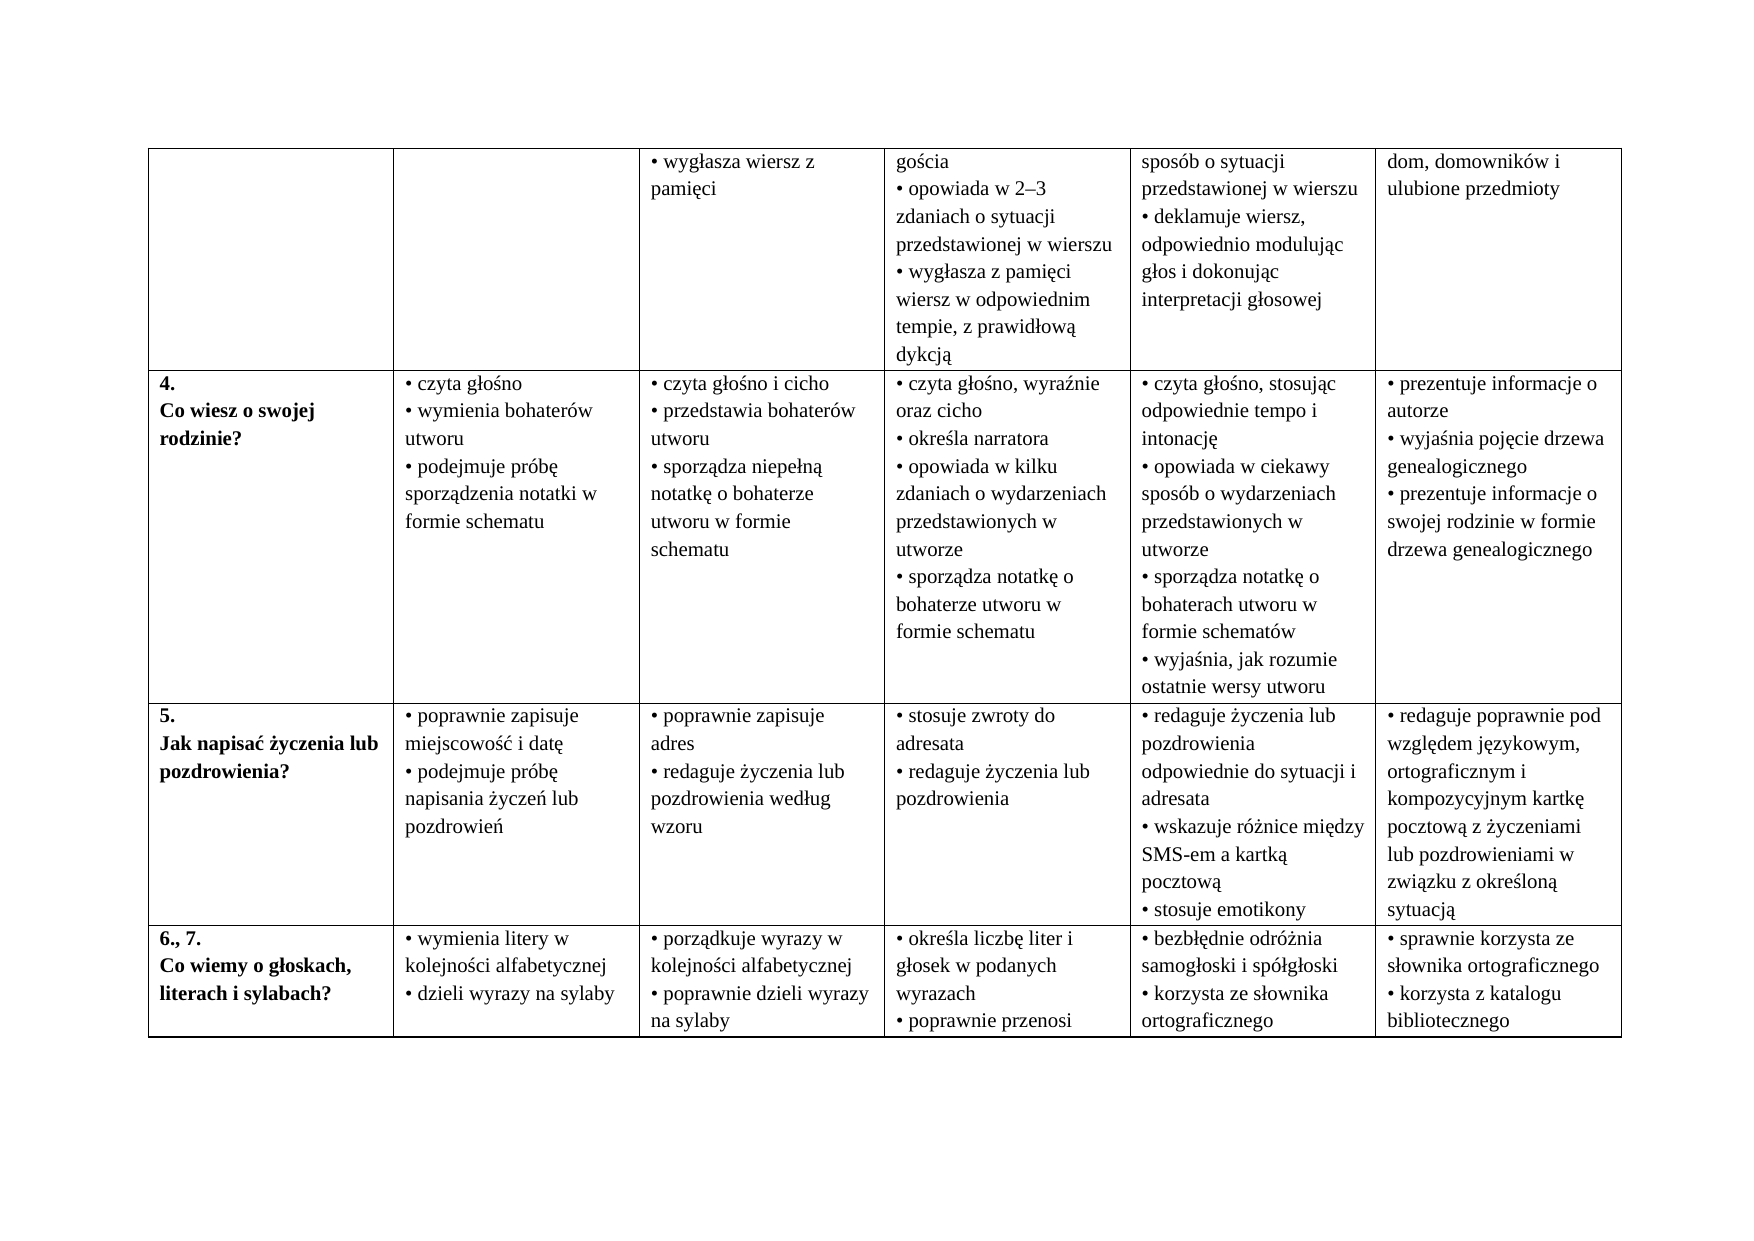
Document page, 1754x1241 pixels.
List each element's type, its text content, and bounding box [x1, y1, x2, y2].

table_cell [885, 926, 1130, 1036]
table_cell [149, 926, 393, 1036]
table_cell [640, 926, 884, 1036]
table_cell 4. Co wiesz o swojej rodzinie? [149, 371, 393, 702]
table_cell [149, 149, 393, 370]
table_cell • czyta głośno • wymienia bohaterów utworu • podejmuje próbę sporządzenia notatki w formie schematu [394, 371, 639, 702]
table_cell • czyta głośno, stosując odpowiednie tempo i intonację • opowiada w ciekawy sposób o wydarzeniach przedstawionych w utworze • sporządza notatkę o bohaterach utworu w formie schematów • wyjaśnia, jak rozumie ostatnie wersy utworu [1131, 371, 1375, 702]
table_cell • poprawnie zapisuje adres • redaguje życzenia lub pozdrowienia według wzoru [640, 704, 884, 924]
table_cell • stosuje zwroty do adresata • redaguje życzenia lub pozdrowienia [885, 704, 1130, 924]
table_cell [394, 149, 639, 370]
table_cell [394, 926, 639, 1036]
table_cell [1376, 149, 1621, 370]
table_cell • czyta głośno, wyraźnie oraz cicho • określa narratora • opowiada w kilku zdaniach o wydarzeniach przedstawionych w utworze • sporządza notatkę o bohaterze utworu w formie schematu [885, 371, 1130, 702]
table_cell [885, 149, 1130, 370]
table_cell • czyta głośno i cicho • przedstawia bohaterów utworu • sporządza niepełną notatkę o bohaterze utworu w formie schematu [640, 371, 884, 702]
table_cell • prezentuje informacje o autorze • wyjaśnia pojęcie drzewa genealogicznego • prezentuje informacje o swojej rodzinie w formie drzewa genealogicznego [1376, 371, 1621, 702]
table_cell • redaguje życzenia lub pozdrowienia odpowiednie do sytuacji i adresata • wskazuje różnice między SMS-em a kartką pocztową • stosuje emotikony [1131, 704, 1375, 924]
table_cell • redaguje poprawnie pod względem językowym, ortograficznym i kompozycyjnym kartkę pocztową z życzeniami lub pozdrowieniami w związku z określoną sytuacją [1376, 704, 1621, 924]
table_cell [640, 149, 884, 370]
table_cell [1376, 926, 1621, 1036]
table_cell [1131, 926, 1375, 1036]
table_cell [1131, 149, 1375, 370]
table_cell 5. Jak napisać życzenia lub pozdrowienia? [149, 704, 393, 924]
table_cell • poprawnie zapisuje miejscowość i datę • podejmuje próbę napisania życzeń lub pozdrowień [394, 704, 639, 924]
